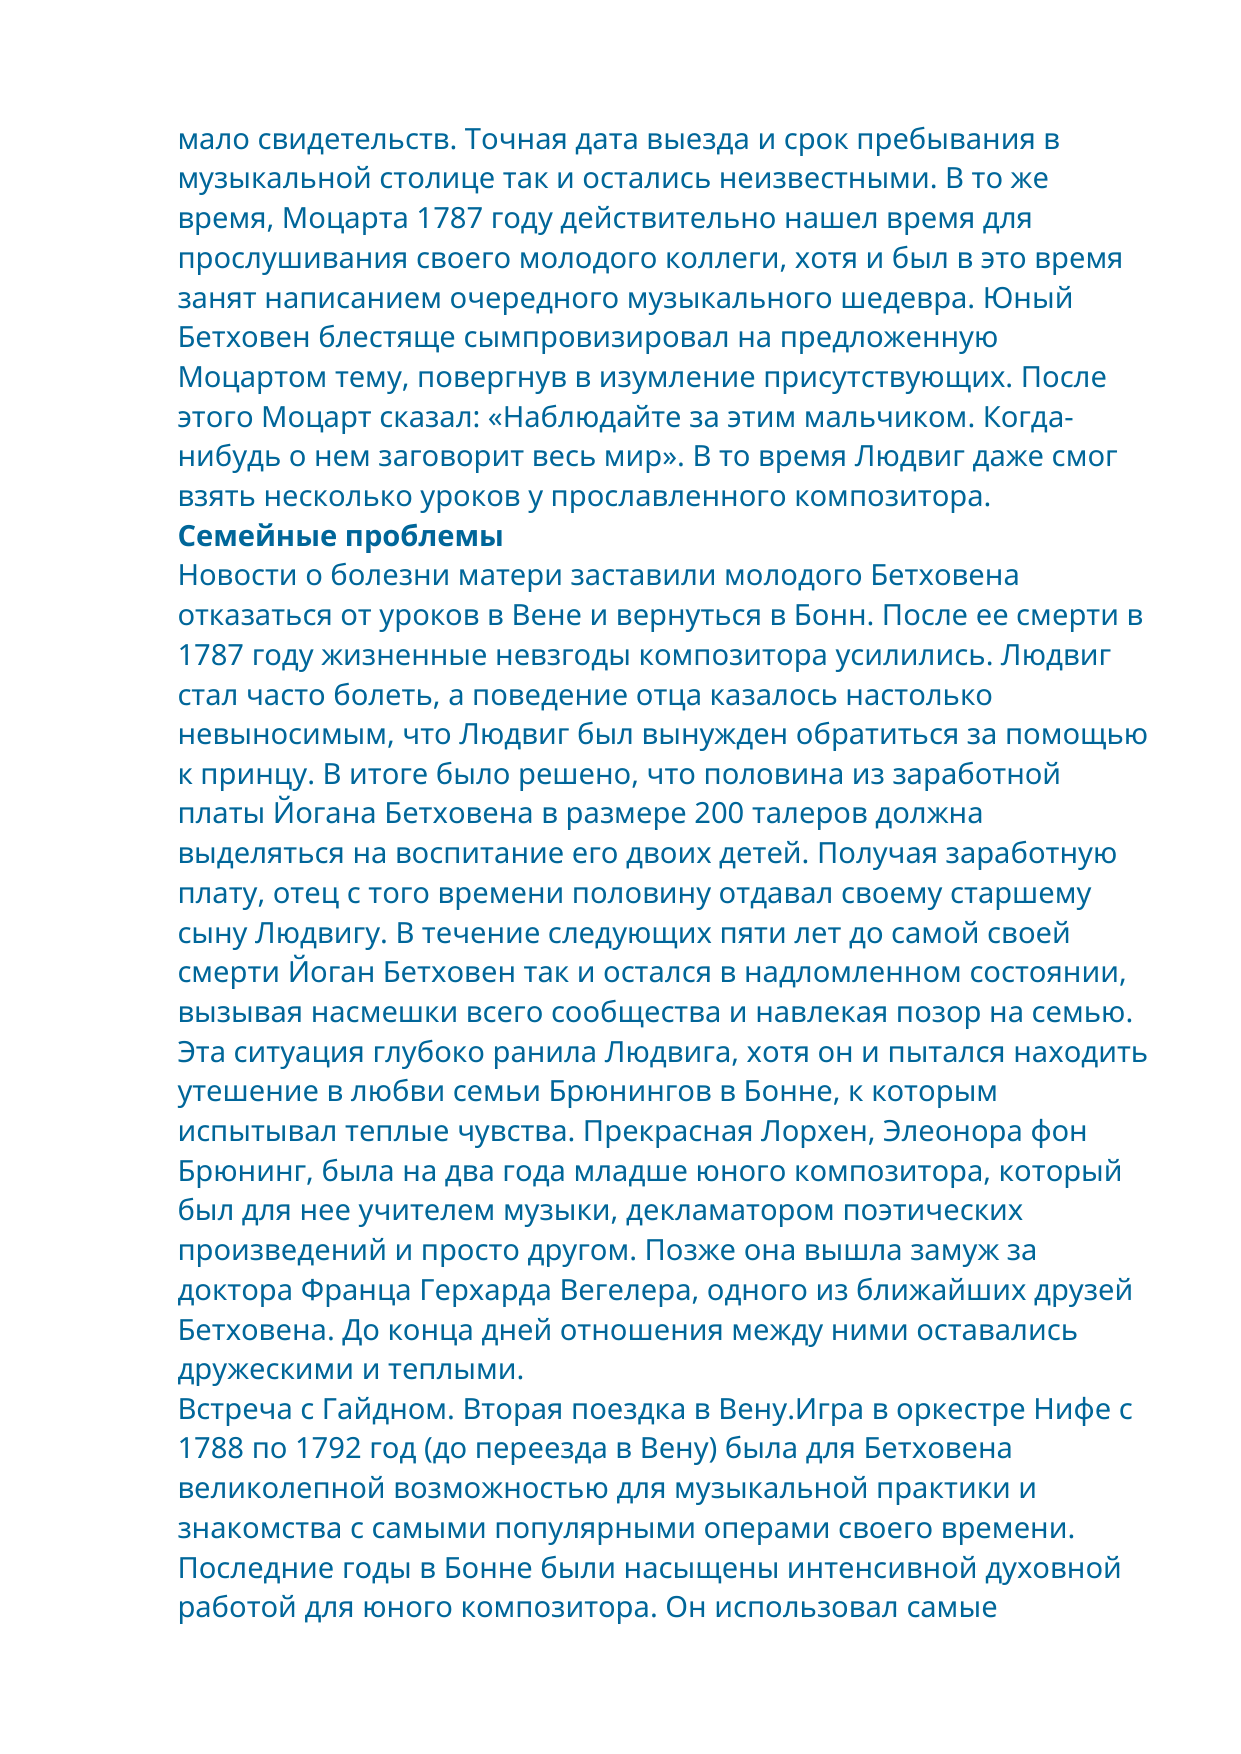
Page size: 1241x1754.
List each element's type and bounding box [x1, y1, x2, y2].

text [177, 118, 1152, 1626]
